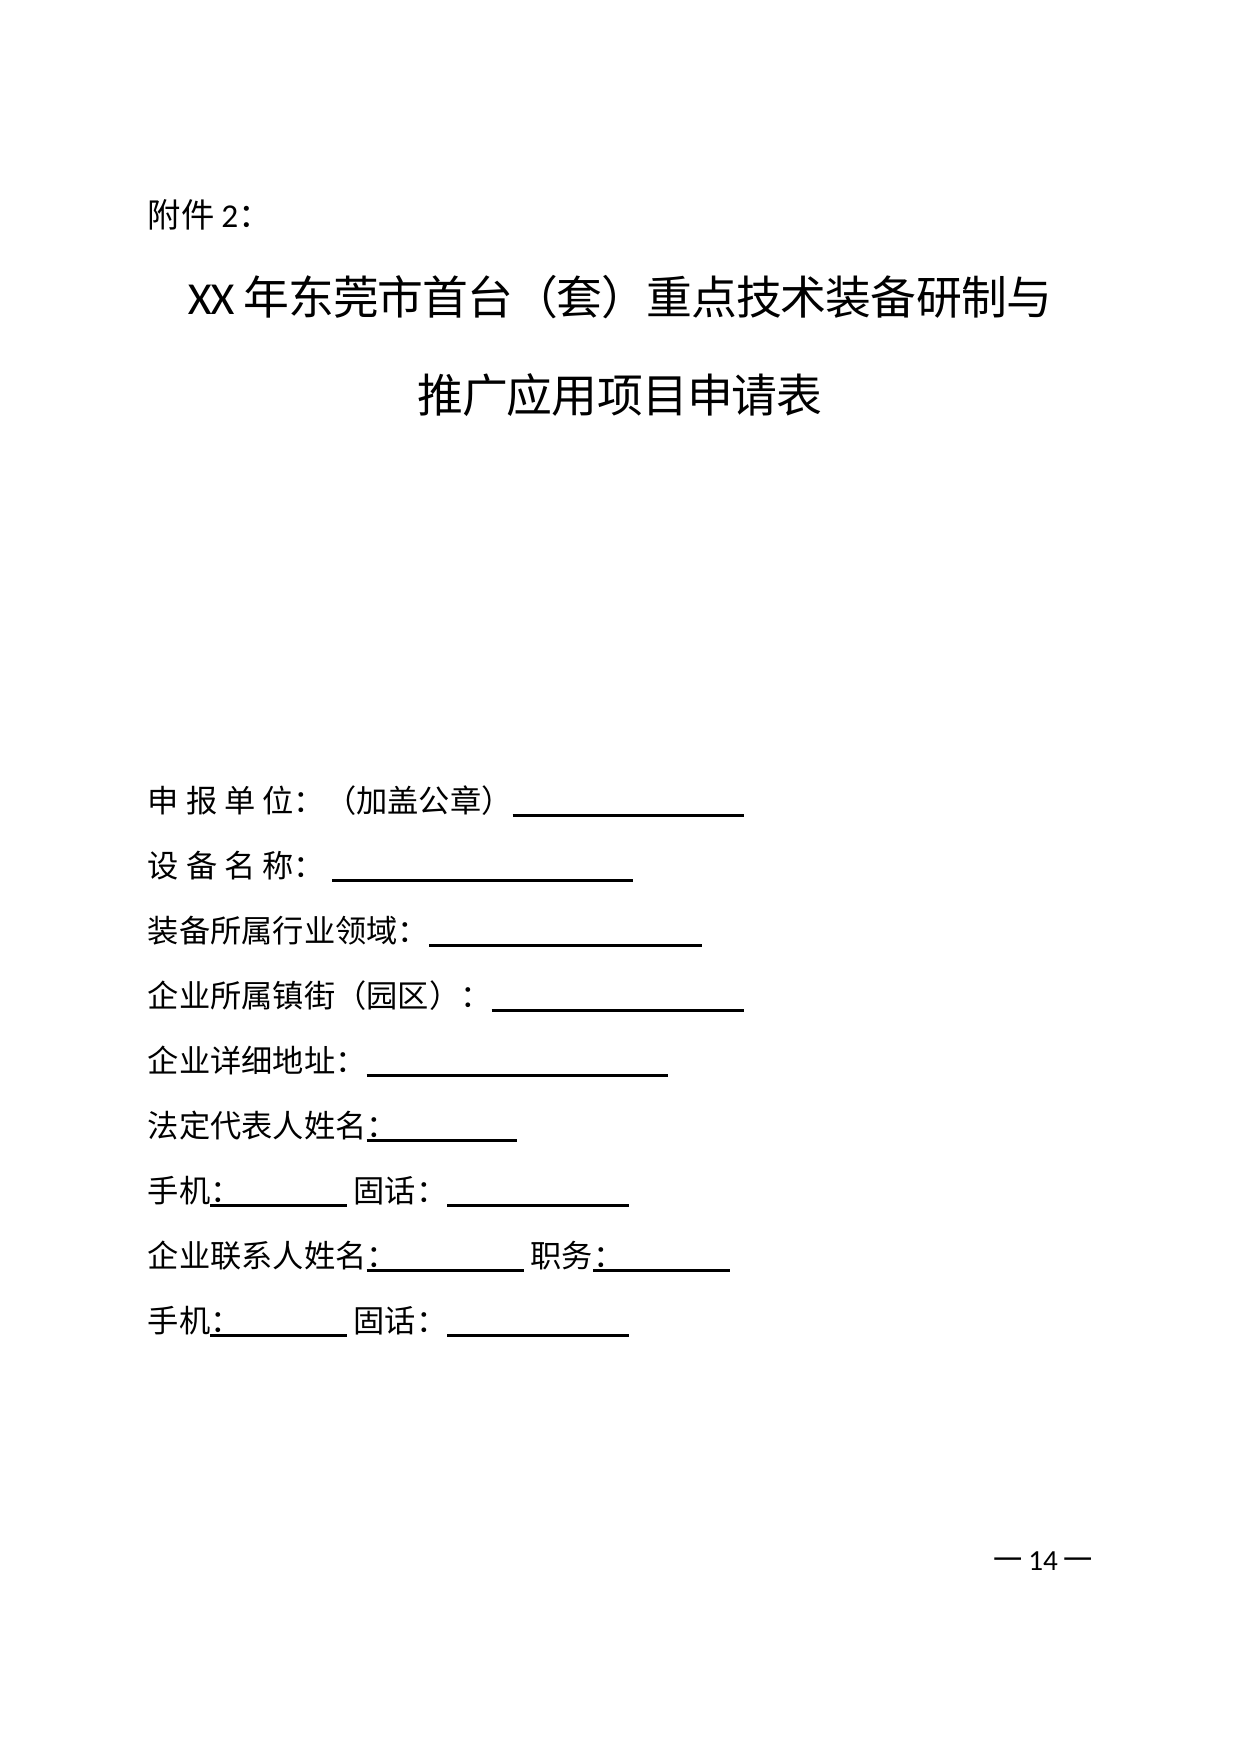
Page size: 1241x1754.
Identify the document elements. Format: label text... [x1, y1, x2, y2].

text 申 报 单 位：（加盖公章） [148, 766, 1093, 831]
text 附件2： [148, 181, 1093, 246]
text 企业详细地址： [148, 1026, 1093, 1091]
text 手机： 固话： [148, 1156, 1093, 1221]
text 推广应用项目申请表 [148, 343, 1093, 441]
text 手机： 固话： [148, 1286, 1093, 1351]
text 企业联系人姓名： 职务： [148, 1221, 1093, 1286]
text 装备所属行业领域： [148, 896, 1093, 961]
text XX年东莞市首台（套）重点技术装备研制与 [148, 246, 1093, 343]
text 企业所属镇街（园区）： [148, 961, 1093, 1026]
text 设 备 名 称： [148, 831, 1093, 896]
text 法定代表人姓名： [148, 1091, 1093, 1156]
